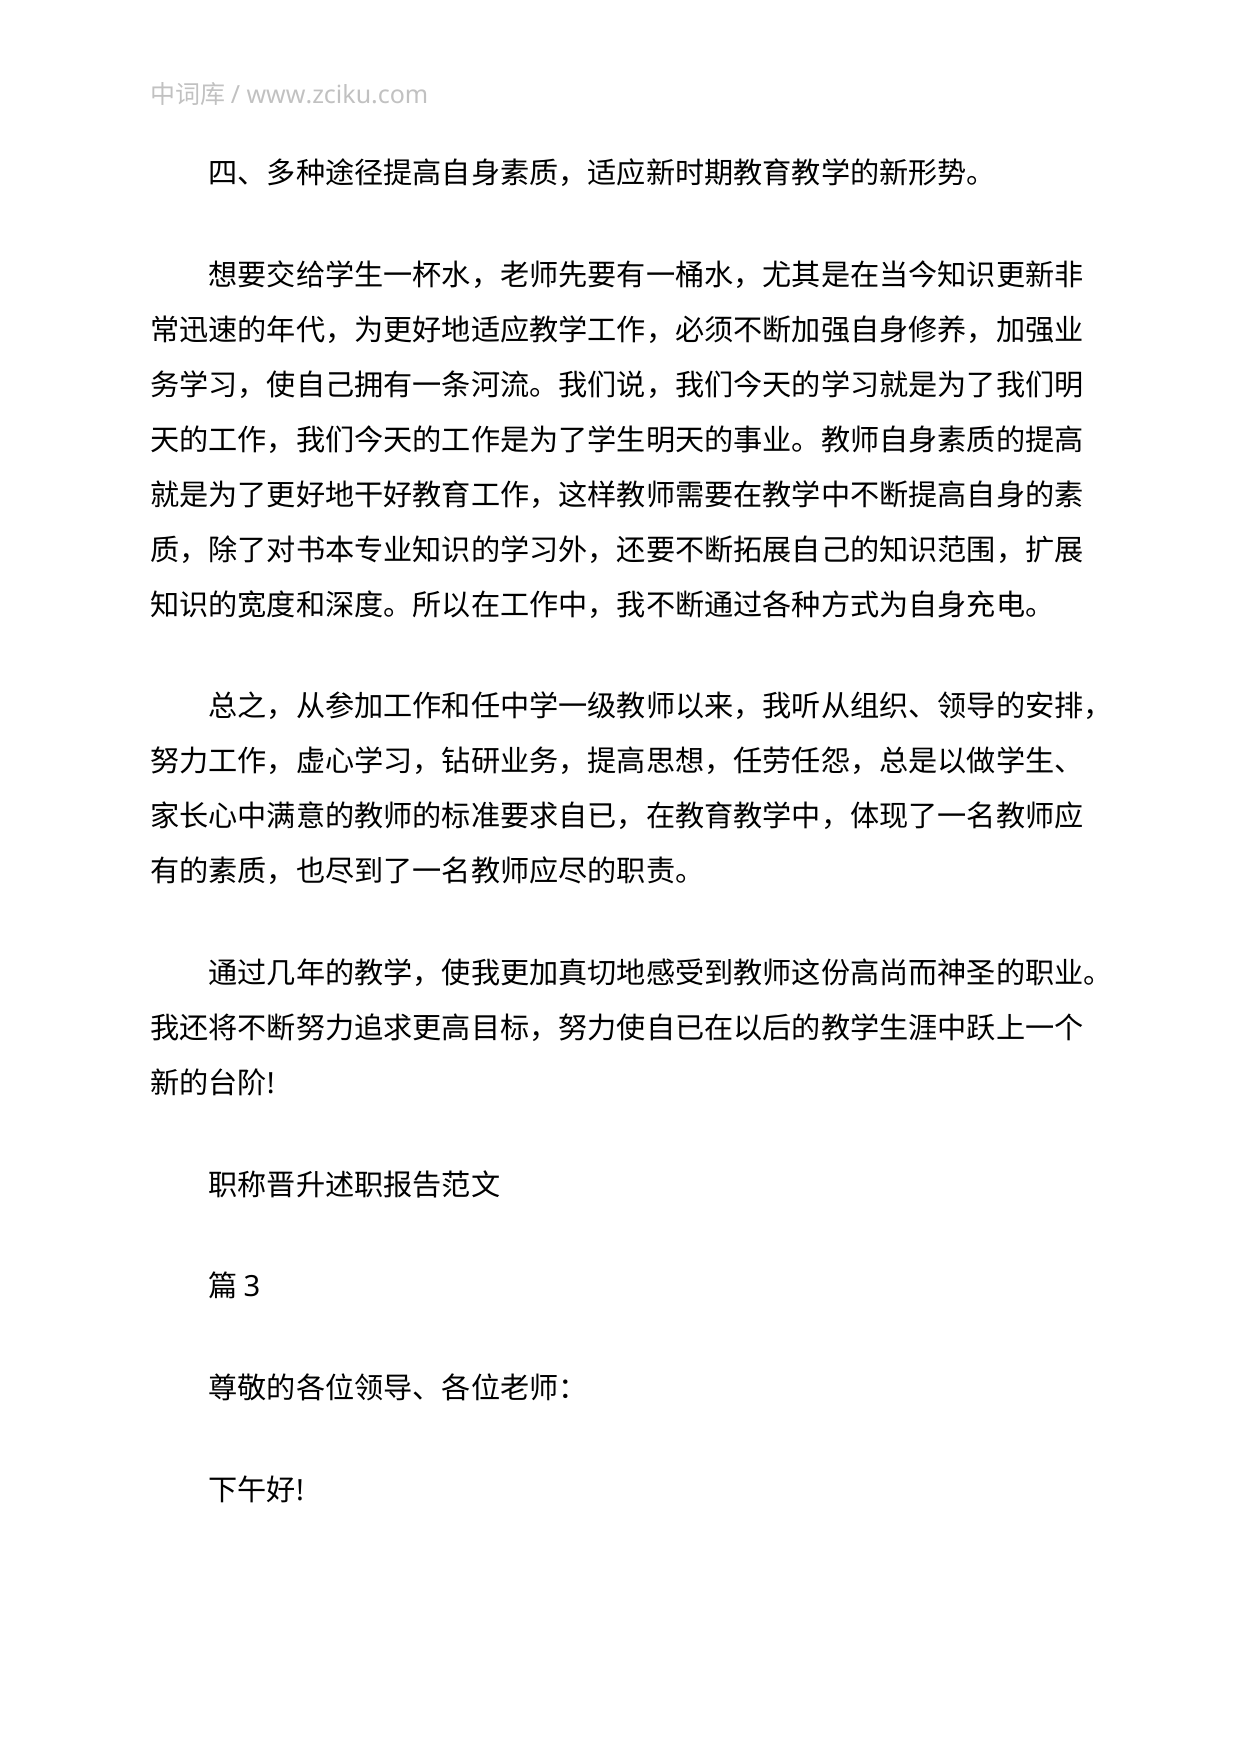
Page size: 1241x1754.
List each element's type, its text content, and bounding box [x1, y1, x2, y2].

text 尊敬的各位领导、各位老师： [150, 1365, 1090, 1407]
text 职称晋升述职报告范文 [150, 1161, 1090, 1203]
text 下午好! [150, 1467, 1090, 1509]
text 想要交给学生一杯水，老师先要有一桶水，尤其是在当今知识更新非常迅速的年代，为更好地适应教学工作，必须不断加强自身修养，加强业务学习，使自己拥有一条河流。我们说，我们今天的学习就是为了我们明天的工作，我们今天的工作是为了学生明天的事业。教师自身素质的提高就是为了更好地干好教育工作，这样教师需要在教学中不断提高自身的素质，除了对书本专业知识的学习外，还要不断拓展自己的知识范围，扩展知识的宽度和深度。所以在工作中，我不断通过各种方式为自身充电。 [150, 252, 1090, 623]
text 篇3 [150, 1263, 1090, 1305]
text 总之，从参加工作和任中学一级教师以来，我听从组织、领导的安排，努力工作，虚心学习，钻研业务，提高思想，任劳任怨，总是以做学生、家长心中满意的教师的标准要求自已，在教育教学中，体现了一名教师应有的素质，也尽到了一名教师应尽的职责。 [150, 683, 1090, 890]
text 四、多种途径提高自身素质，适应新时期教育教学的新形势。 [150, 150, 1090, 192]
text 通过几年的教学，使我更加真切地感受到教师这份高尚而神圣的职业。我还将不断努力追求更高目标，努力使自已在以后的教学生涯中跃上一个新的台阶! [150, 949, 1090, 1102]
